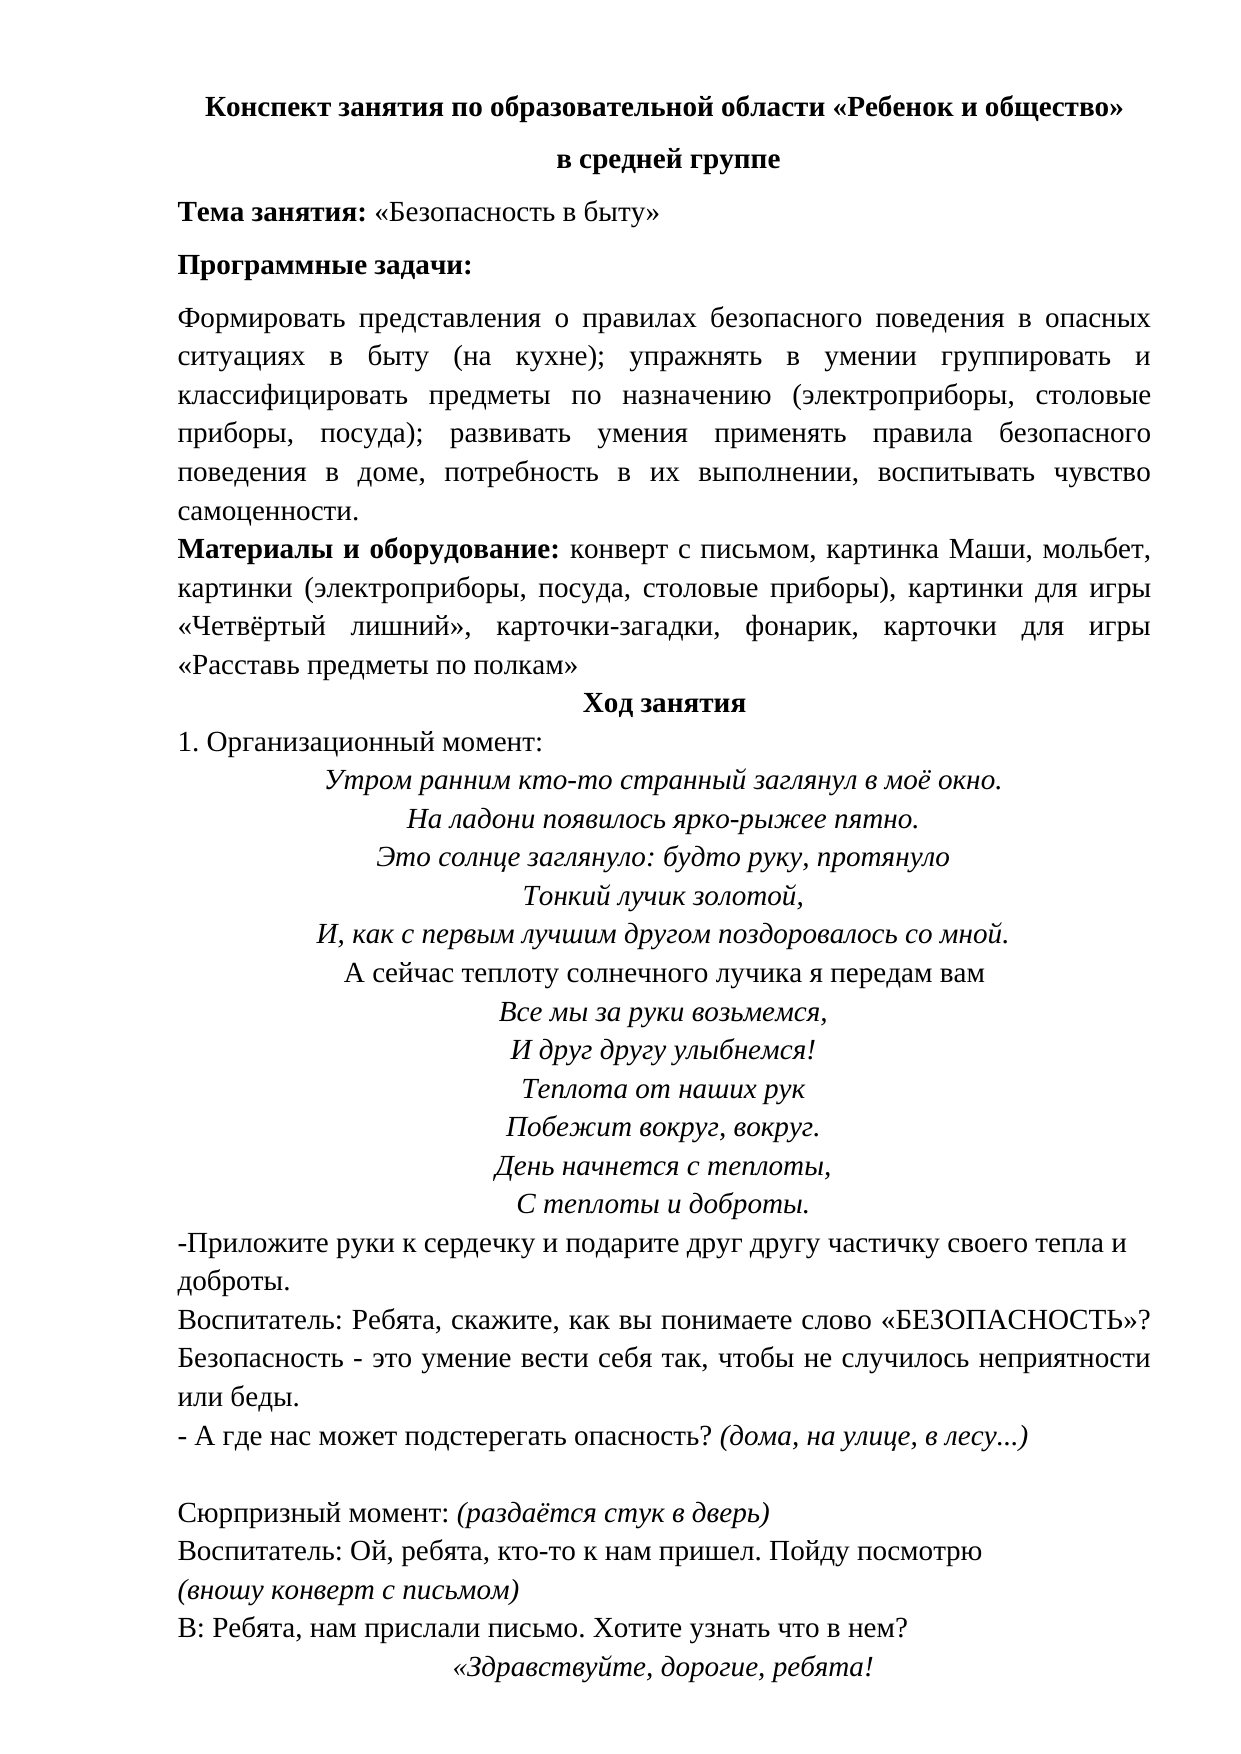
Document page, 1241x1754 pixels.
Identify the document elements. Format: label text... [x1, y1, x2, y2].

text С теплоты и доброты. [177, 1186, 1152, 1220]
text в средней группе [177, 141, 1152, 175]
text Ход занятия [177, 685, 1152, 719]
text И друг другу улыбнемся! [177, 1032, 1152, 1066]
text Программные задачи: [177, 247, 1152, 281]
text Тема занятия: «Безопасность в быту» [177, 194, 1152, 228]
text Воспитатель: Ребята, скажите, как вы понимаете слово «БЕЗОПАСНОСТЬ»? Безопасность - это умение вести себя так, чтобы не случилось неприятности или беды. [177, 1302, 1152, 1413]
text День начнется с теплоты, [177, 1148, 1152, 1181]
text Материалы и оборудование: конверт с письмом, картинка Маши, мольбет, картинки (электроприборы, посуда, столовые приборы), картинки для игры «Четвёртый лишний», карточки-загадки, фонарик, карточки для игры «Расставь предметы по полкам» [177, 531, 1152, 680]
text (вношу конверт с письмом) [177, 1572, 1152, 1605]
text В: Ребята, нам прислали письмо. Хотите узнать что в нем? [177, 1610, 1152, 1644]
text -Приложите руки к сердечку и подарите друг другу частичку своего тепла и доброты. [177, 1225, 1152, 1297]
text Утром ранним кто-то странный заглянул в моё окно. На ладони появилось ярко-рыжее пятно. Это солнце заглянуло: будто руку, протянуло Тонкий лучик золотой, И, как с первым лучшим другом поздоровалось со мной. [177, 762, 1152, 950]
text Сюрпризный момент: (раздаётся стук в дверь) [177, 1495, 1152, 1528]
text Конспект занятия по образовательной области «Ребенок и общество» [177, 89, 1152, 122]
text А сейчас теплоту солнечного лучика я передам вам [177, 955, 1152, 989]
text 1. Организационный момент: [177, 724, 1152, 757]
text Побежит вокруг, вокруг. [177, 1109, 1152, 1143]
text Воспитатель: Ой, ребята, кто-то к нам пришел. Пойду посмотрю [177, 1533, 1152, 1567]
text Все мы за руки возьмемся, [177, 994, 1152, 1027]
text Теплота от наших рук [177, 1071, 1152, 1104]
text - А где нас может подстерегать опасность? (дома, на улице, в лесу...) [177, 1418, 1152, 1451]
text Формировать представления о правилах безопасного поведения в опасных ситуациях в быту (на кухне); упражнять в умении группировать и классифицировать предметы по назначению (электроприборы, столовые приборы, посуда); развивать умения применять правила безопасного поведения в доме, потребность в их выполнении, воспитывать чувство самоценности. [177, 300, 1152, 526]
text «Здравствуйте, дорогие, ребята! [177, 1649, 1152, 1682]
